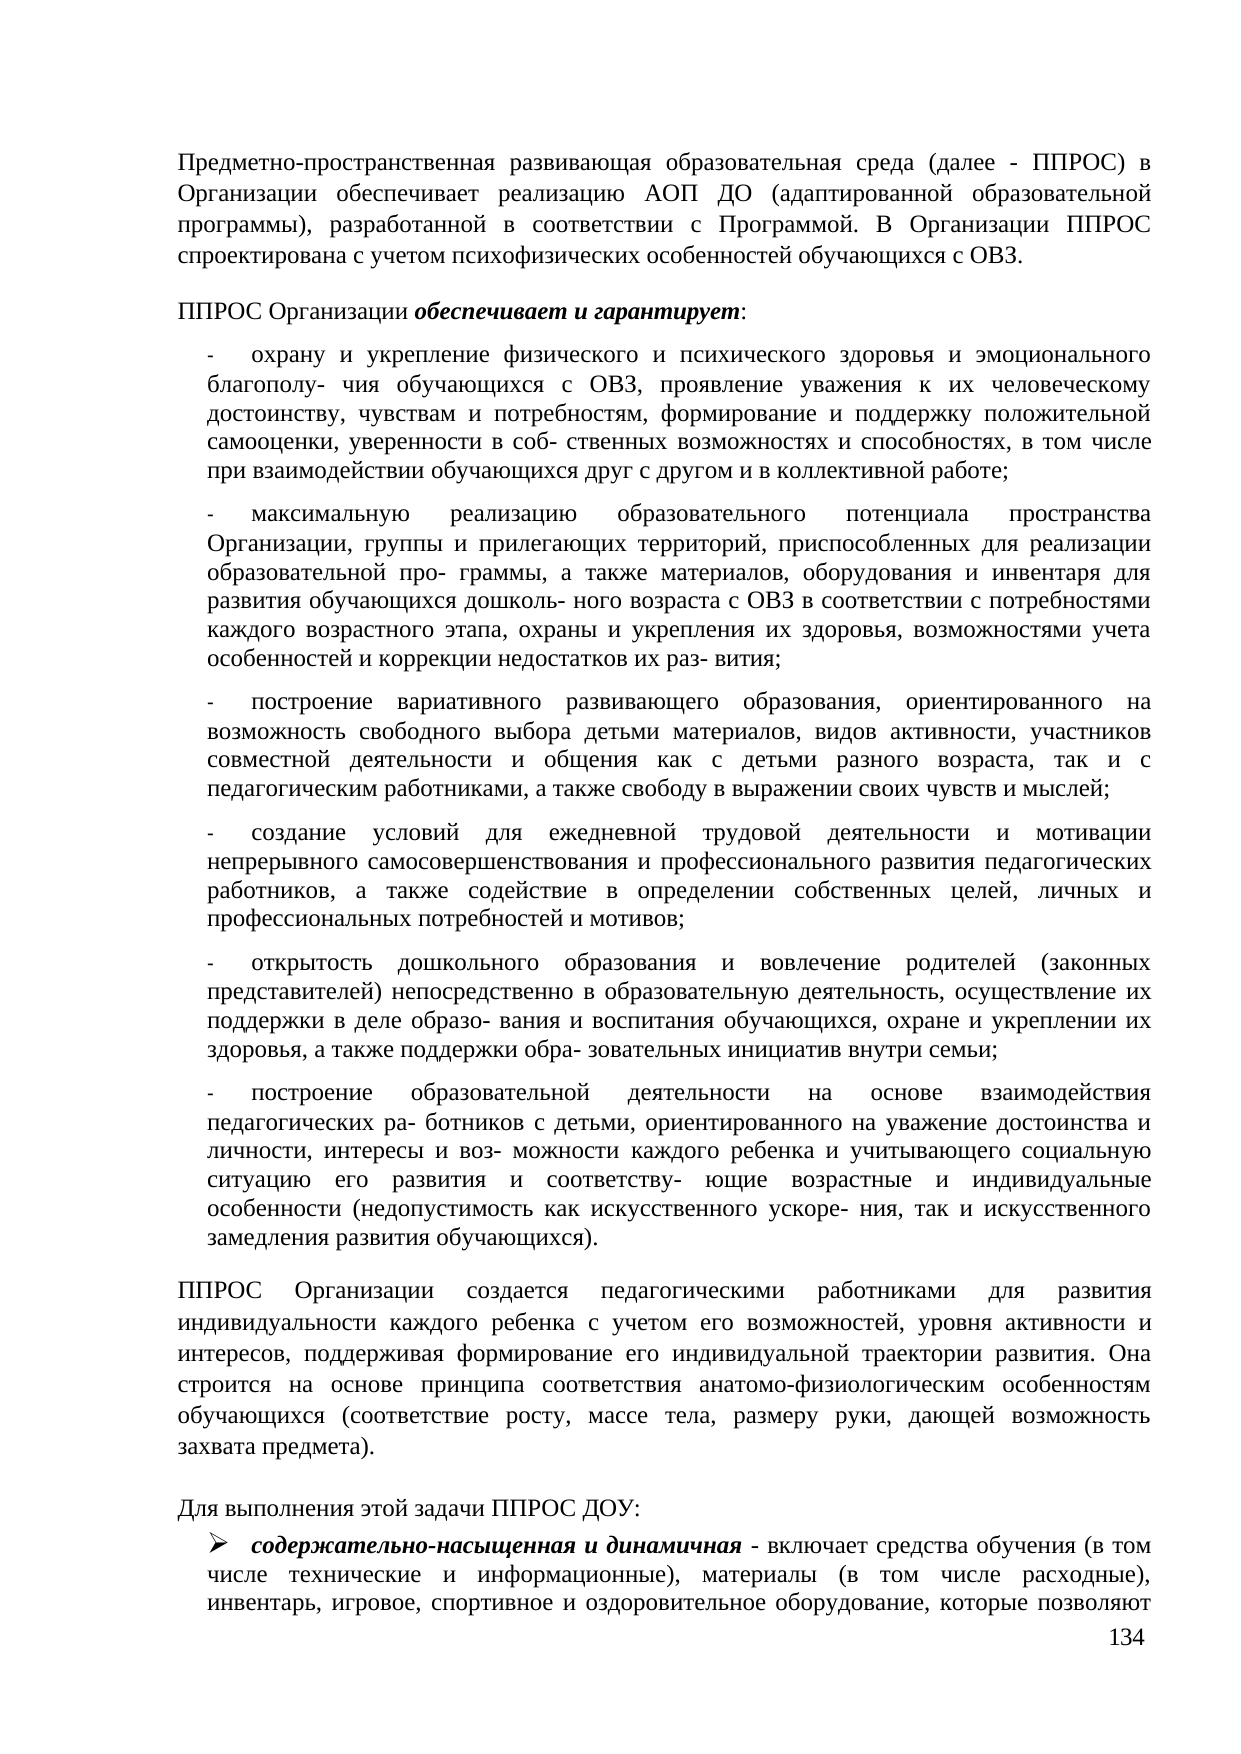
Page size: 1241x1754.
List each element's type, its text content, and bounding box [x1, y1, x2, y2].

list создание условий для ежедневной трудовой деятельности и мотивации непрерывного самосовершенствования и профессионального развития педагогических работников, а также содействие в определении собственных целей, личных и профессиональных потребностей и мотивов; [207, 817, 1152, 932]
text Предметно-пространственная развивающая образовательная среда (далее - ППРОС) в Организации обеспечивает реализацию АОП ДО (адаптированной образовательной программы), разработанной в соответствии с Программой. В Организации ППРОС спроектирована с учетом психофизических особенностей обучающихся с ОВЗ. [177, 147, 1152, 269]
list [207, 1530, 1152, 1616]
list максимальную реализацию образовательного потенциала пространства Организации, группы и прилегающих территорий, приспособленных для реализации образовательной про- граммы, а также материалов, оборудования и инвентаря для развития обучающихся дошколь- ного возраста с ОВЗ в соответствии с потребностями каждого возрастного этапа, охраны и укрепления их здоровья, возможностями учета особенностей и коррекции недостатков их раз- вития; [207, 498, 1152, 672]
text ППРОС Организации создается педагогическими работниками для развития индивидуальности каждого ребенка с учетом его возможностей, уровня активности и интересов, поддерживая формирование его индивидуальной траектории развития. Она строится на основе принципа соответствия анатомо-физиологическим особенностям обучающихся (соответствие росту, массе тела, размеру руки, дающей возможность захвата предмета). [177, 1276, 1152, 1459]
list открытость дошкольного образования и вовлечение родителей (законных представителей) непосредственно в образовательную деятельность, осуществление их поддержки в деле образо- вания и воспитания обучающихся, охране и укреплении их здоровья, а также поддержки обра- зовательных инициатив внутри семьи; [207, 947, 1152, 1063]
text Для выполнения этой задачи ППРОС ДОУ: [177, 1493, 1152, 1521]
list охрану и укрепление физического и психического здоровья и эмоционального благополу- чия обучающихся с ОВЗ, проявление уважения к их человеческому достоинству, чувствам и потребностям, формирование и поддержку положительной самооценки, уверенности в соб- ственных возможностях и способностях, в том числе при взаимодействии обучающихся друг с другом и в коллективной работе; [207, 339, 1152, 484]
text ППРОС Организации обеспечивает и гарантирует: [177, 296, 1152, 325]
list построение вариативного развивающего образования, ориентированного на возможность свободного выбора детьми материалов, видов активности, участников совместной деятельности и общения как с детьми разного возраста, так и с педагогическим работниками, а также свободу в выражении своих чувств и мыслей; [207, 686, 1152, 802]
list построение образовательной деятельности на основе взаимодействия педагогических ра- ботников с детьми, ориентированного на уважение достоинства и личности, интересы и воз- можности каждого ребенка и учитывающего социальную ситуацию его развития и соответству- ющие возрастные и индивидуальные особенности (недопустимость как искусственного ускоре- ния, так и искусственного замедления развития обучающихся). [207, 1077, 1152, 1250]
